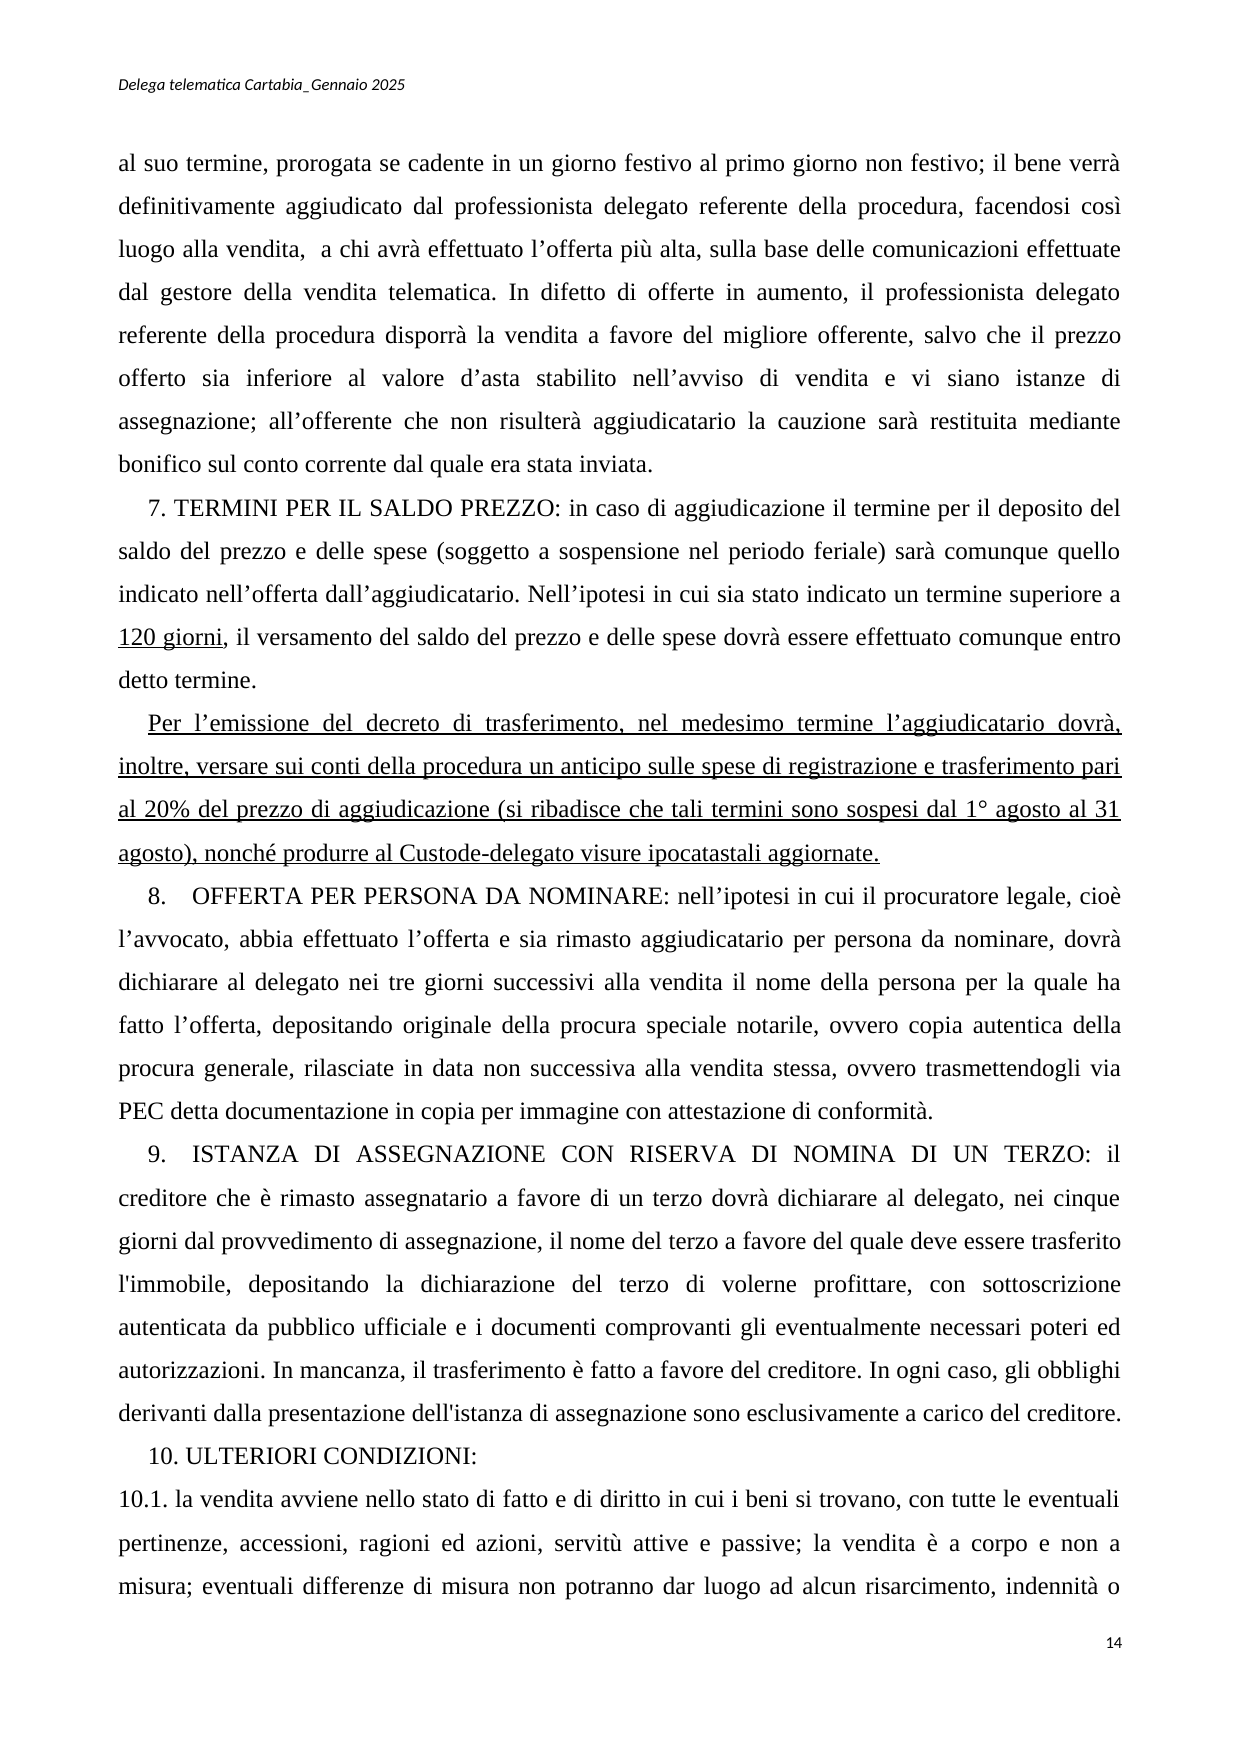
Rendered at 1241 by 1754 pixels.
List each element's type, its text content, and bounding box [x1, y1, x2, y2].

text Per l’emissione del decreto di trasferimento, nel medesimo termine l’aggiudicatario dovrà, inoltre, versare sui conti della procedura un anticipo sulle spese di registrazione e trasferimento pari al 20% del prezzo di aggiudicazione (si ribadisce che tali termini sono sospesi dal 1° agosto al 31 agosto), nonché produrre al Custode-delegato visure ipocatastali aggiornate. [118, 778, 1122, 866]
text 10. ULTERIORI CONDIZIONI: [118, 1441, 1122, 1470]
text Per l’emissione del decreto di trasferimento, nel medesimo termine l’aggiudicatario dovrà, inoltre, versare sui conti della procedura un anticipo sulle spese di registrazione e trasferimento pari al 20% del prezzo di aggiudicazione (si ribadisce che tali termini sono sospesi dal 1° agosto al 31 agosto), nonché produrre al Custode-delegato visure ipocatastali aggiornate. [118, 708, 1122, 776]
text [118, 1484, 1122, 1599]
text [118, 148, 1122, 478]
text 8. OFFERTA PER PERSONA DA NOMINARE: nell’ipotesi in cui il procuratore legale, cioè l’avvocato, abbia effettuato l’offerta e sia rimasto aggiudicatario per persona da nominare, dovrà dichiarare al delegato nei tre giorni successivi alla vendita il nome della persona per la quale ha fatto l’offerta, depositando originale della procura speciale notarile, ovvero copia autentica della procura generale, rilasciate in data non successiva alla vendita stessa, ovvero trasmettendogli via PEC detta documentazione in copia per immagine con attestazione di conformità. [118, 881, 1122, 1125]
text 7. TERMINI PER IL SALDO PREZZO: in caso di aggiudicazione il termine per il deposito del saldo del prezzo e delle spese (soggetto a sospensione nel periodo feriale) sarà comunque quello indicato nell’offerta dall’aggiudicatario. Nell’ipotesi in cui sia stato indicato un termine superiore a 120 giorni, il versamento del saldo del prezzo e delle spese dovrà essere effettuato comunque entro detto termine. [118, 493, 1122, 694]
text 9. ISTANZA DI ASSEGNAZIONE CON RISERVA DI NOMINA DI UN TERZO: il creditore che è rimasto assegnatario a favore di un terzo dovrà dichiarare al delegato, nei cinque giorni dal provvedimento di assegnazione, il nome del terzo a favore del quale deve essere trasferito l'immobile, depositando la dichiarazione del terzo di volerne profittare, con sottoscrizione autenticata da pubblico ufficiale e i documenti comprovanti gli eventualmente necessari poteri ed autorizzazioni. In mancanza, il trasferimento è fatto a favore del creditore. In ogni caso, gli obblighi derivanti dalla presentazione dell'istanza di assegnazione sono esclusivamente a carico del creditore. [118, 1139, 1122, 1427]
